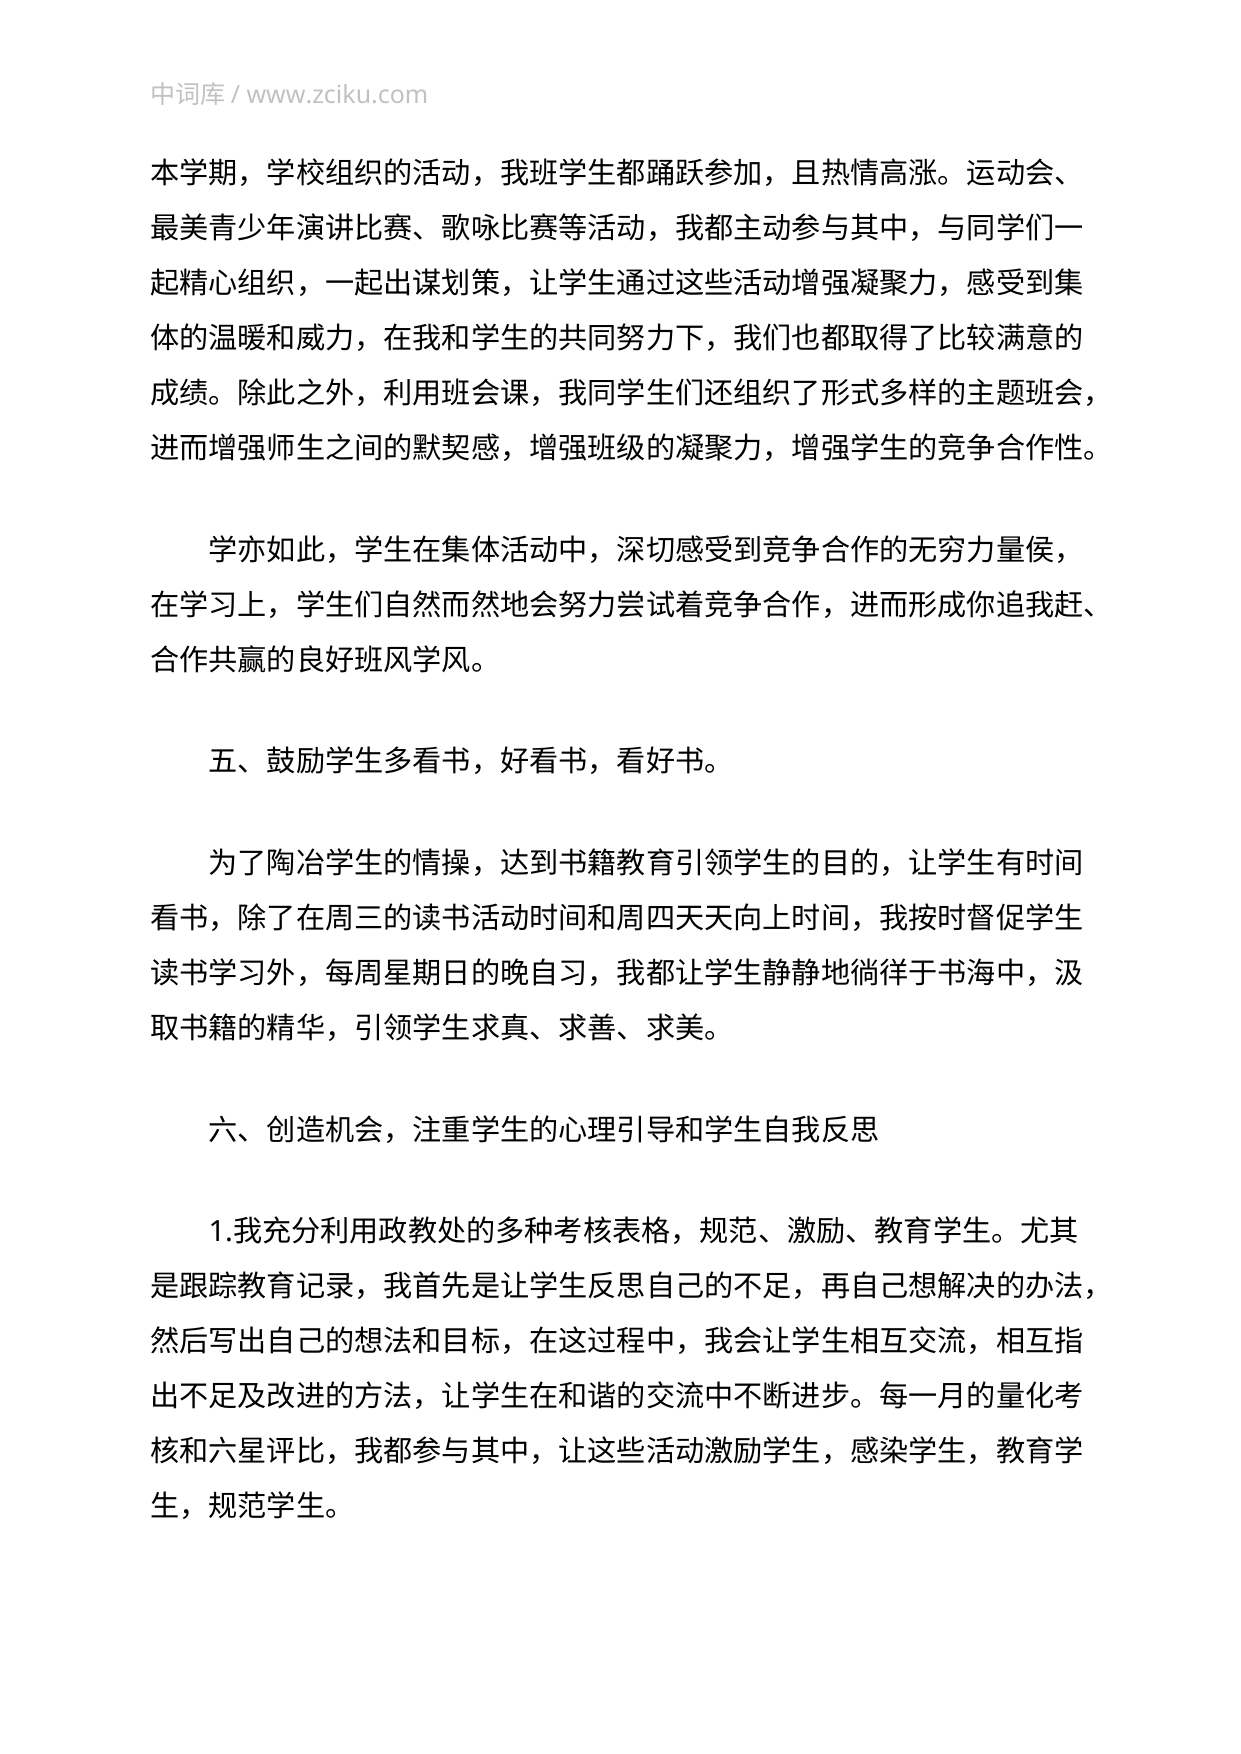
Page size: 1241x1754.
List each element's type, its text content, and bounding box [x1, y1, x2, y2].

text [150, 150, 1090, 467]
text 六、创造机会，注重学生的心理引导和学生自我反思 [150, 1106, 1090, 1148]
text 为了陶冶学生的情操，达到书籍教育引领学生的目的，让学生有时间看书，除了在周三的读书活动时间和周四天天向上时间，我按时督促学生读书学习外，每周星期日的晚自习，我都让学生静静地徜徉于书海中，汲取书籍的精华，引领学生求真、求善、求美。 [150, 839, 1090, 1047]
text 五、鼓励学生多看书，好看书，看好书。 [150, 738, 1090, 780]
text 1.我充分利用政教处的多种考核表格，规范、激励、教育学生。尤其是跟踪教育记录，我首先是让学生反思自己的不足，再自己想解决的办法，然后写出自己的想法和目标，在这过程中，我会让学生相互交流，相互指出不足及改进的方法，让学生在和谐的交流中不断进步。每一月的量化考核和六星评比，我都参与其中，让这些活动激励学生，感染学生，教育学生，规范学生。 [150, 1208, 1090, 1525]
text 学亦如此，学生在集体活动中，深切感受到竞争合作的无穷力量侯，在学习上，学生们自然而然地会努力尝试着竞争合作，进而形成你追我赶、合作共赢的良好班风学风。 [150, 526, 1090, 678]
